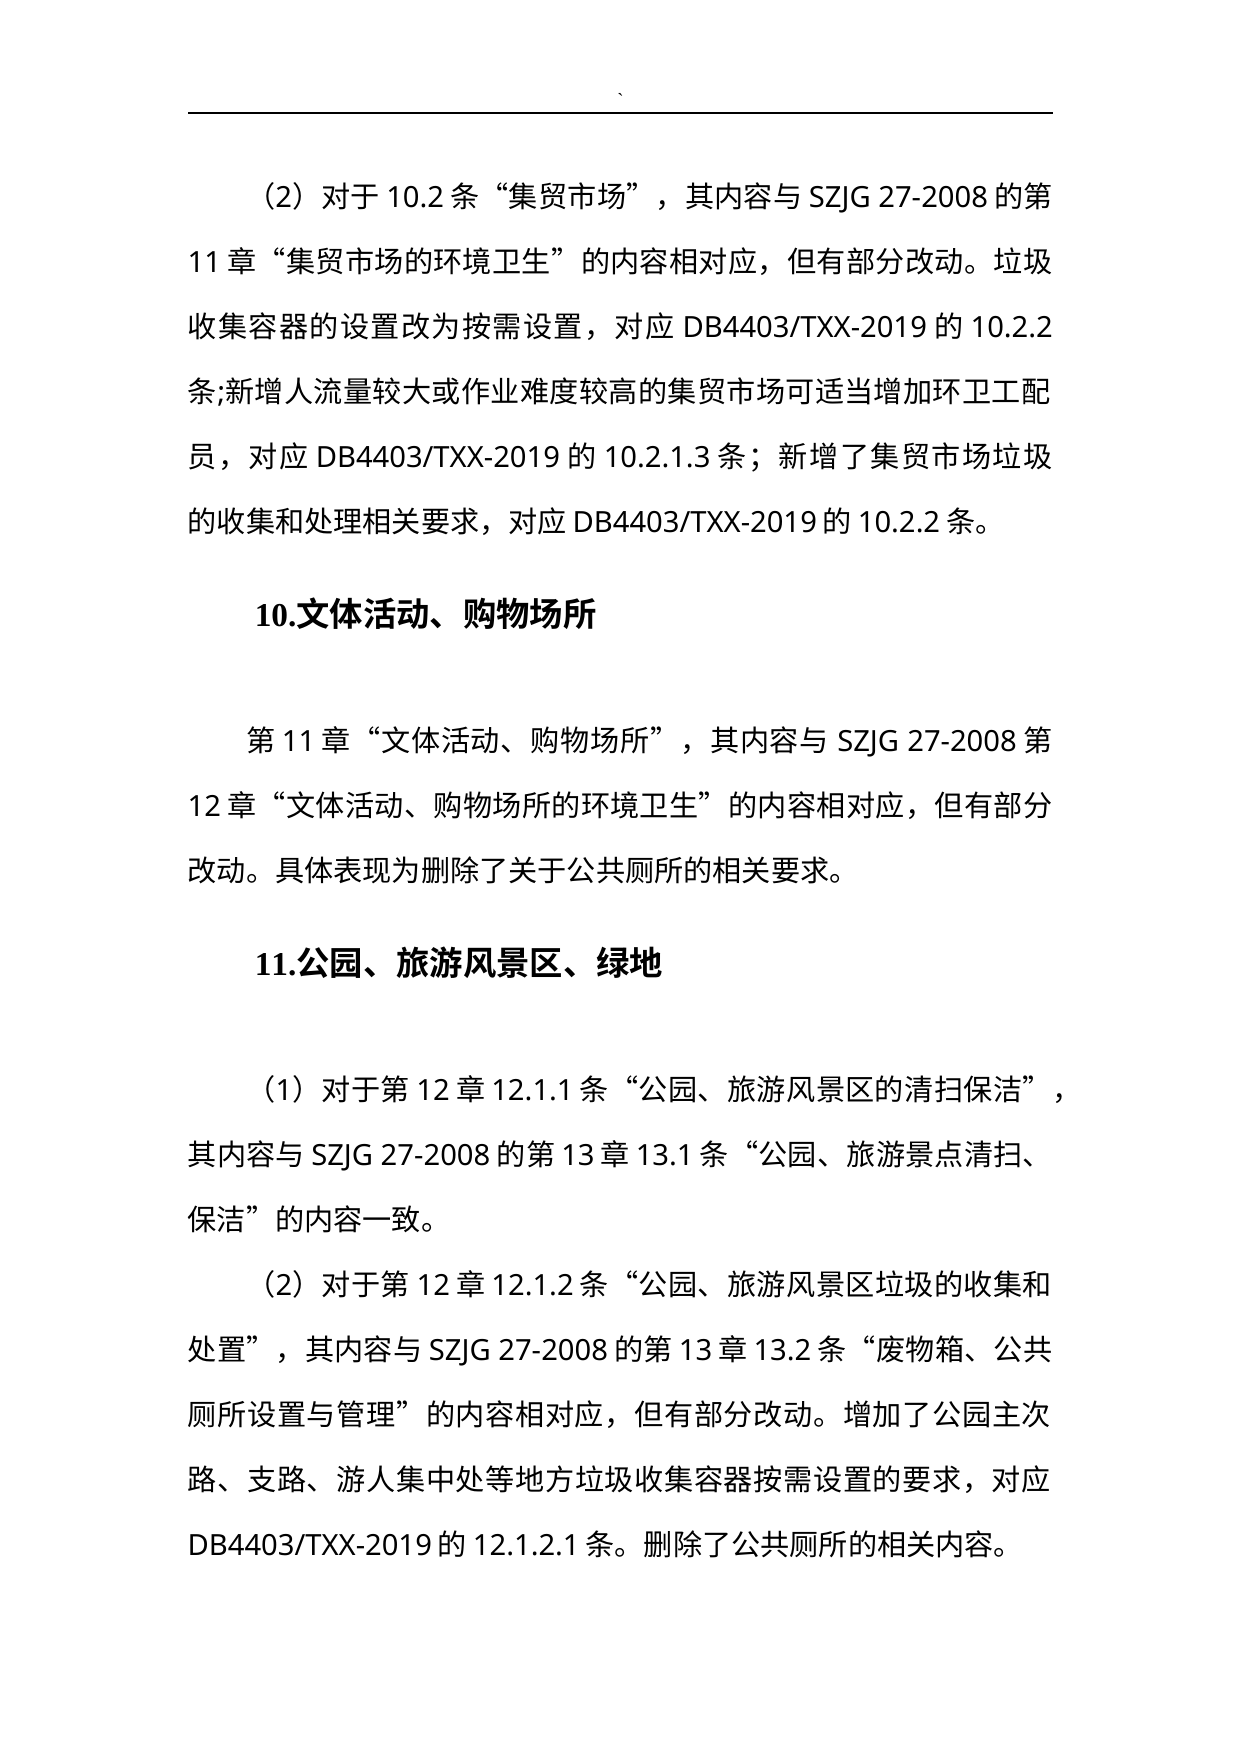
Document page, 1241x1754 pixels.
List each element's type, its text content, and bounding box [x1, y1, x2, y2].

subtitle 11.公园、旅游风景区、绿地 [254, 928, 1053, 993]
subtitle 10.文体活动、购物场所 [254, 579, 1053, 644]
list 第11章“文体活动、购物场所”，其内容与SZJG 27-2008第12章“文体活动、购物场所的环境卫生”的内容相对应，但有部分改动。具体表现为删除了关于公共厕所的相关要求。 [187, 706, 1053, 901]
list （2）对于第12章12.1.2条“公园、旅游风景区垃圾的收集和处置”，其内容与SZJG 27-2008的第13章13.2条“废物箱、公共厕所设置与管理”的内容相对应，但有部分改动。增加了公园主次路、支路、游人集中处等地方垃圾收集容器按需设置的要求，对应DB4403/TXX-2019的12.1.2.1条。删除了公共厕所的相关内容。 [187, 1251, 1053, 1576]
list （1）对于第12章12.1.1条“公园、旅游风景区的清扫保洁”，其内容与SZJG 27-2008的第13章13.1条“公园、旅游景点清扫、保洁”的内容一致。 [187, 1056, 1053, 1251]
list （2）对于10.2条“集贸市场”，其内容与SZJG 27-2008的第11章“集贸市场的环境卫生”的内容相对应，但有部分改动。垃圾收集容器的设置改为按需设置，对应DB4403/TXX-2019的10.2.2条;新增人流量较大或作业难度较高的集贸市场可适当增加环卫工配员，对应DB4403/TXX-2019的10.2.1.3条；新增了集贸市场垃圾的收集和处理相关要求，对应DB4403/TXX-2019的10.2.2条。 [187, 162, 1053, 552]
